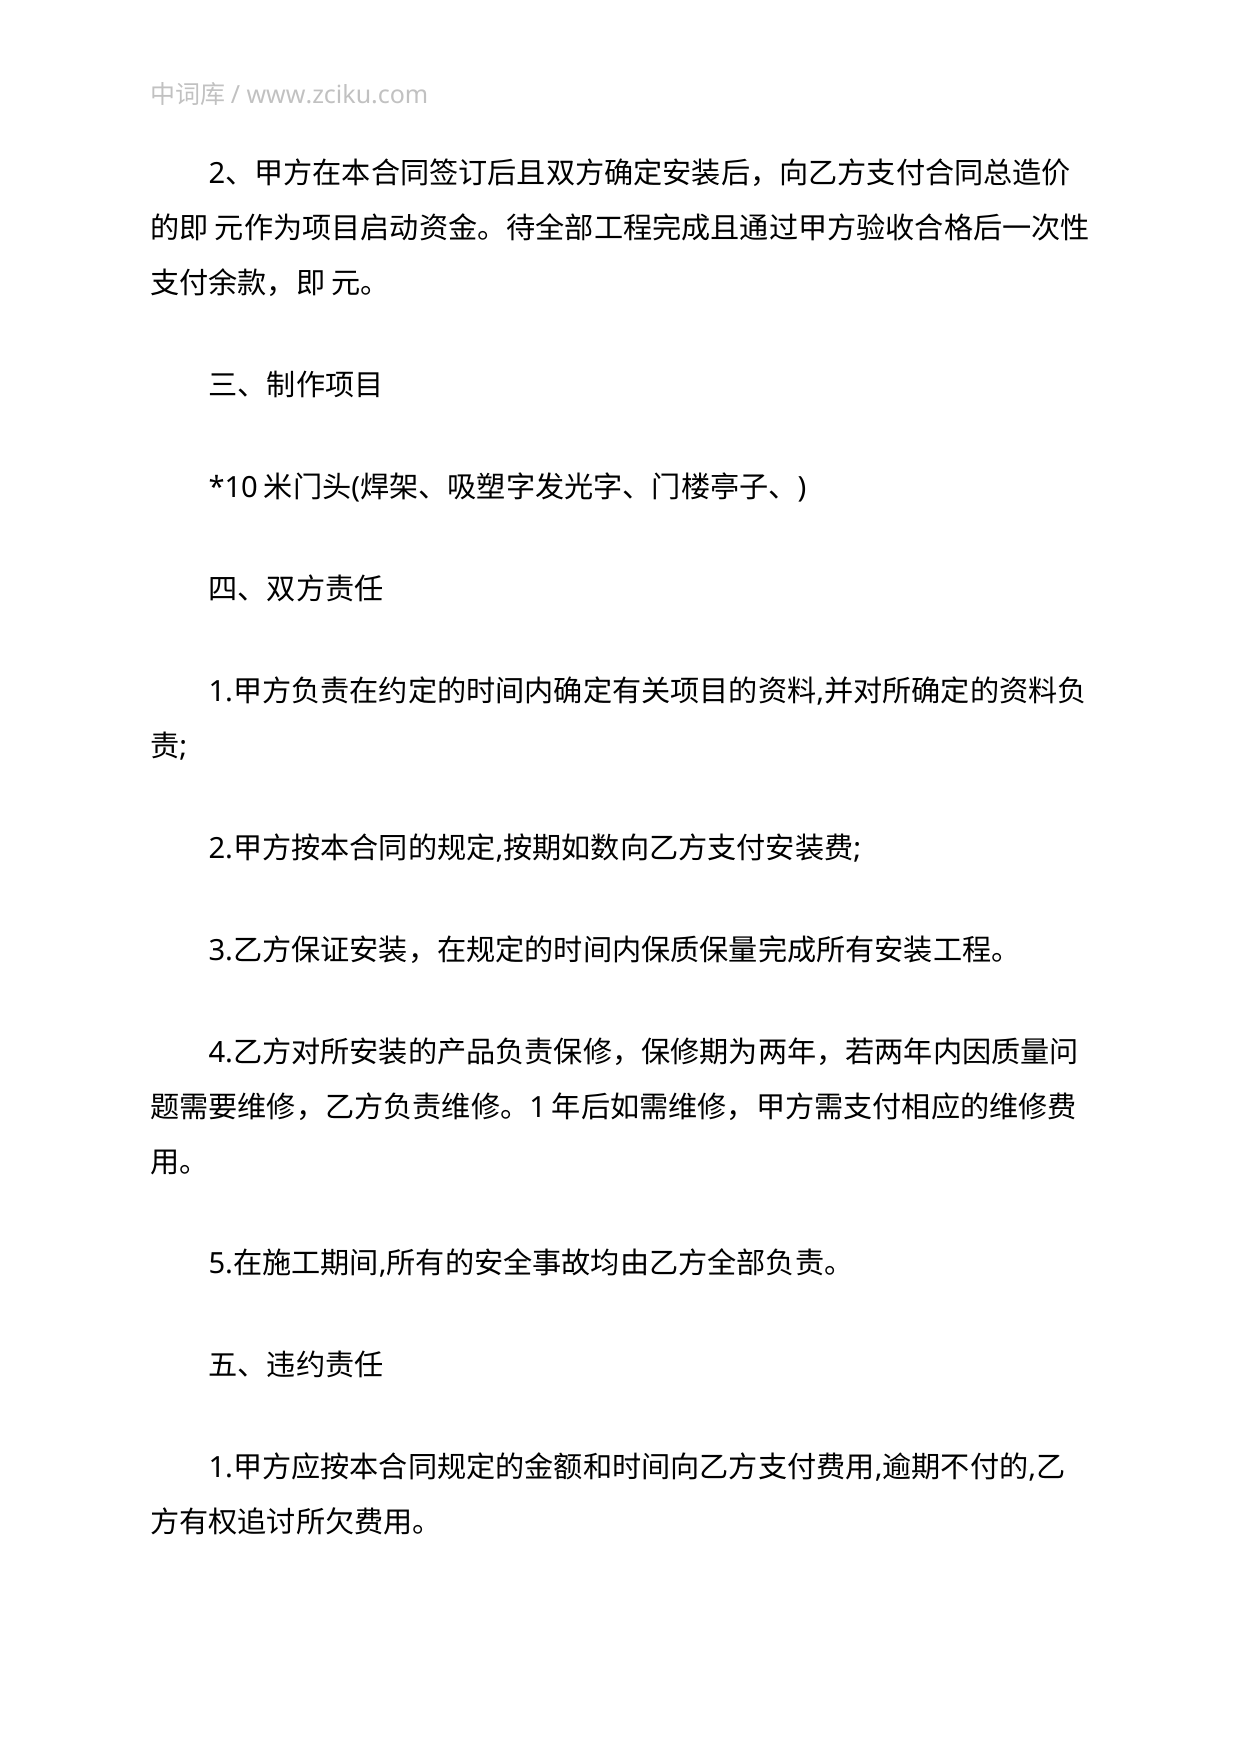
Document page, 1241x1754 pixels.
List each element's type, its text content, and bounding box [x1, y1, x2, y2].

text 三、制作项目 [150, 362, 1090, 404]
text 3.乙方保证安装，在规定的时间内保质保量完成所有安装工程。 [150, 926, 1090, 968]
text 1.甲方负责在约定的时间内确定有关项目的资料,并对所确定的资料负责; [150, 667, 1090, 764]
text 2.甲方按本合同的规定,按期如数向乙方支付安装费; [150, 824, 1090, 867]
text *10米门头(焊架、吸塑字发光字、门楼亭子、) [150, 463, 1090, 506]
text 四、双方责任 [150, 565, 1090, 608]
text 五、违约责任 [150, 1342, 1090, 1384]
text 2、甲方在本合同签订后且双方确定安装后，向乙方支付合同总造价的即 元作为项目启动资金。待全部工程完成且通过甲方验收合格后一次性支付余款，即 元。 [150, 150, 1090, 302]
text 1.甲方应按本合同规定的金额和时间向乙方支付费用,逾期不付的,乙方有权追讨所欠费用。 [150, 1444, 1090, 1541]
text 5.在施工期间,所有的安全事故均由乙方全部负责。 [150, 1240, 1090, 1282]
text 4.乙方对所安装的产品负责保修，保修期为两年，若两年内因质量问题需要维修，乙方负责维修。1年后如需维修，甲方需支付相应的维修费用。 [150, 1028, 1090, 1180]
